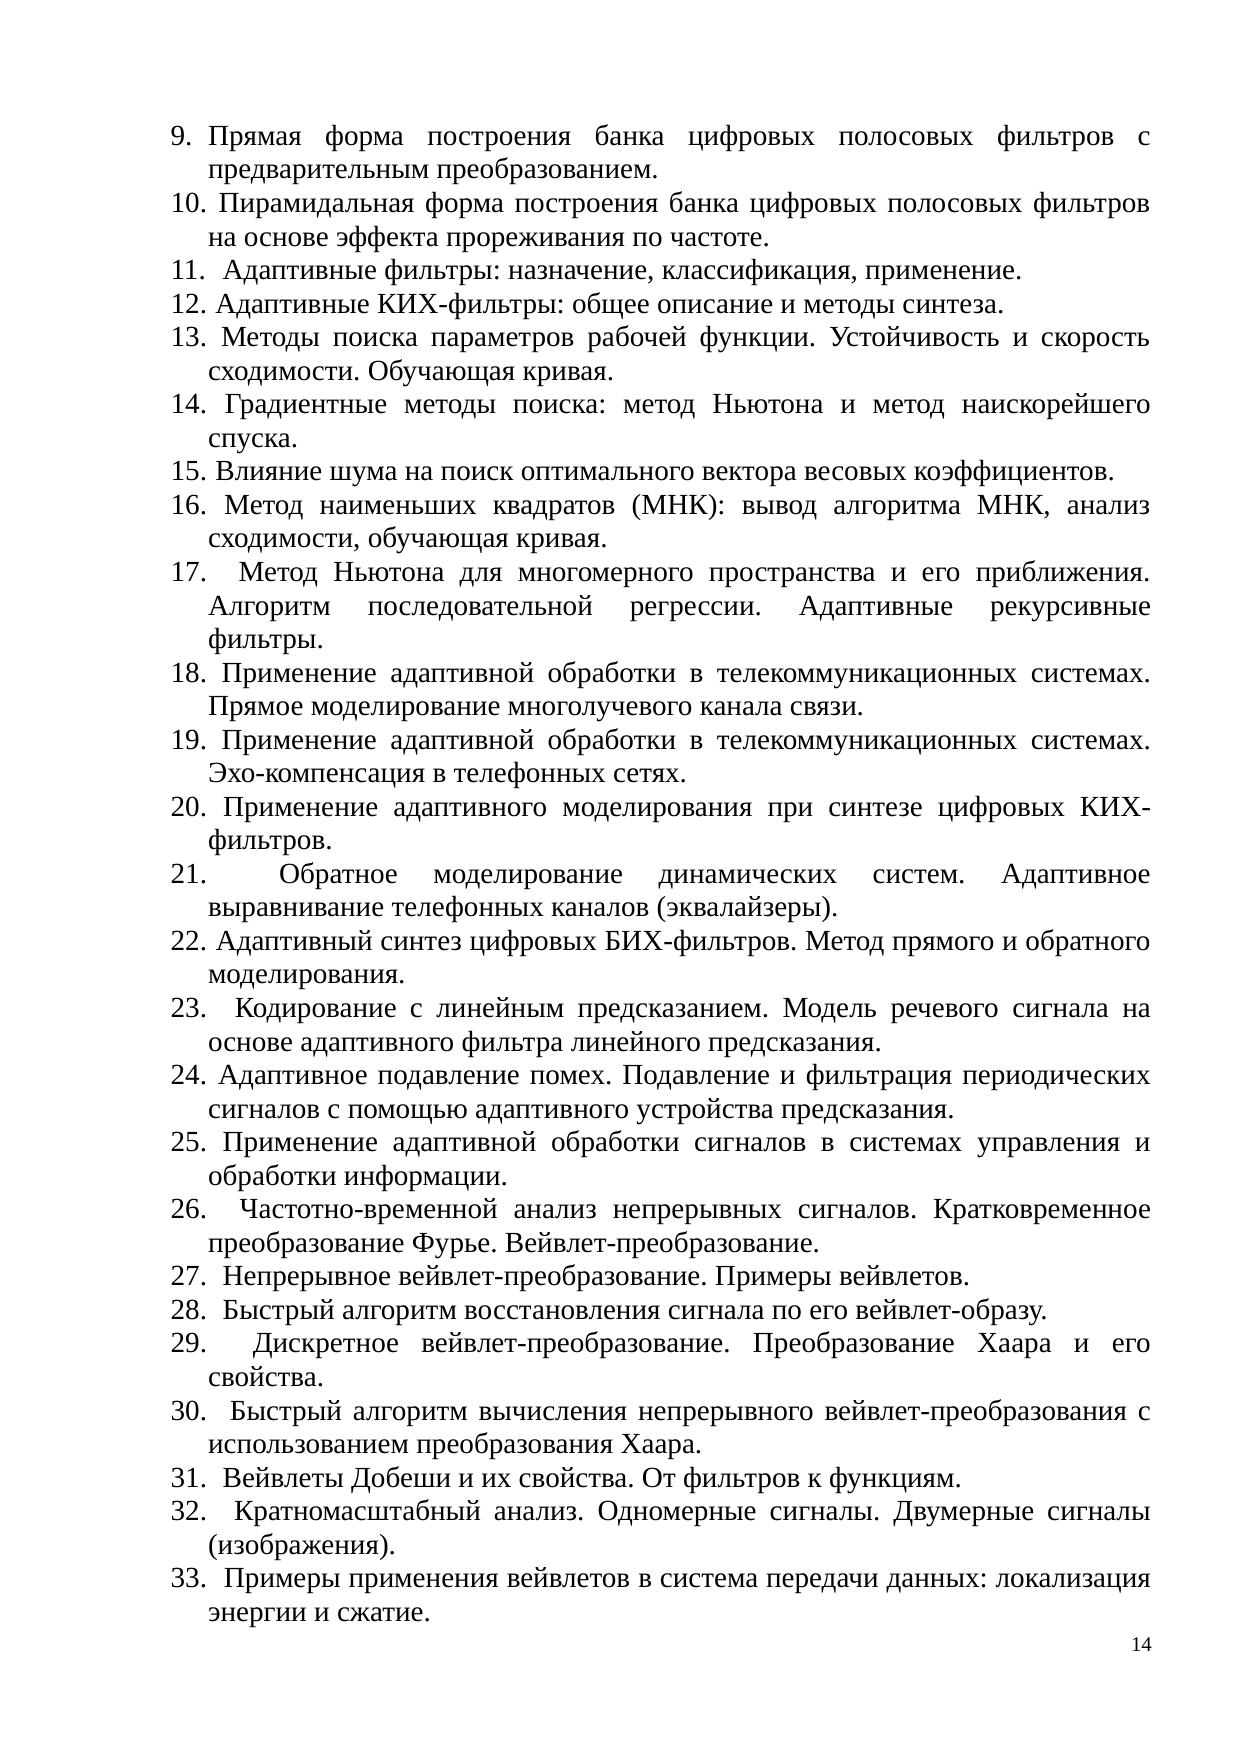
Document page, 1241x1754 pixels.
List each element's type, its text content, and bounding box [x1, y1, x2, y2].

list Методы поиска параметров рабочей функции. Устойчивость и скорость сходимости. Обучающая кривая. [170, 319, 1152, 386]
list Дискретное вейвлет-преобразование. Преобразование Хаара и его свойства. [170, 1326, 1152, 1393]
list Частотно-временной анализ непрерывных сигналов. Кратковременное преобразование Фурье. Вейвлет-преобразование. [170, 1191, 1152, 1258]
list Адаптивные фильтры: назначение, классификация, применение. [170, 252, 1152, 286]
list Прямая форма построения банка цифровых полосовых фильтров с предварительным преобразованием. [170, 118, 1152, 185]
list Применение адаптивной обработки в телекоммуникационных системах. Эхо-компенсация в телефонных сетях. [170, 722, 1152, 789]
list Пирамидальная форма построения банка цифровых полосовых фильтров на основе эффекта прореживания по частоте. [170, 185, 1152, 252]
list Метод наименьших квадратов (МНК): вывод алгоритма МНК, анализ сходимости, обучающая кривая. [170, 487, 1152, 554]
list Адаптивный синтез цифровых БИХ-фильтров. Метод прямого и обратного моделирования. [170, 923, 1152, 990]
list Примеры применения вейвлетов в система передачи данных: локализация энергии и сжатие. [170, 1560, 1152, 1627]
list Обратное моделирование динамических систем. Адаптивное выравнивание телефонных каналов (эквалайзеры). [170, 856, 1152, 923]
list Применение адаптивного моделирования при синтезе цифровых КИХ-фильтров. [170, 789, 1152, 856]
list Применение адаптивной обработки в телекоммуникационных системах. Прямое моделирование многолучевого канала связи. [170, 655, 1152, 722]
list Кодирование с линейным предсказанием. Модель речевого сигнала на основе адаптивного фильтра линейного предсказания. [170, 990, 1152, 1057]
list Адаптивное подавление помех. Подавление и фильтрация периодических сигналов с помощью адаптивного устройства предсказания. [170, 1057, 1152, 1124]
list Адаптивные КИХ-фильтры: общее описание и методы синтеза. [170, 286, 1152, 319]
list Градиентные методы поиска: метод Ньютона и метод наискорейшего спуска. [170, 386, 1152, 453]
list Непрерывное вейвлет-преобразование. Примеры вейвлетов. [170, 1258, 1152, 1292]
list Вейвлеты Добеши и их свойства. От фильтров к функциям. [170, 1460, 1152, 1493]
list Быстрый алгоритм восстановления сигнала по его вейвлет-образу. [170, 1292, 1152, 1326]
list Метод Ньютона для многомерного пространства и его приближения. Алгоритм последовательной регрессии. Адаптивные рекурсивные фильтры. [170, 554, 1152, 655]
list Применение адаптивной обработки сигналов в системах управления и обработки информации. [170, 1124, 1152, 1191]
list Кратномасштабный анализ. Одномерные сигналы. Двумерные сигналы (изображения). [170, 1493, 1152, 1560]
list Быстрый алгоритм вычисления непрерывного вейвлет-преобразования с использованием преобразования Хаара. [170, 1393, 1152, 1460]
list Влияние шума на поиск оптимального вектора весовых коэффициентов. [170, 453, 1152, 487]
